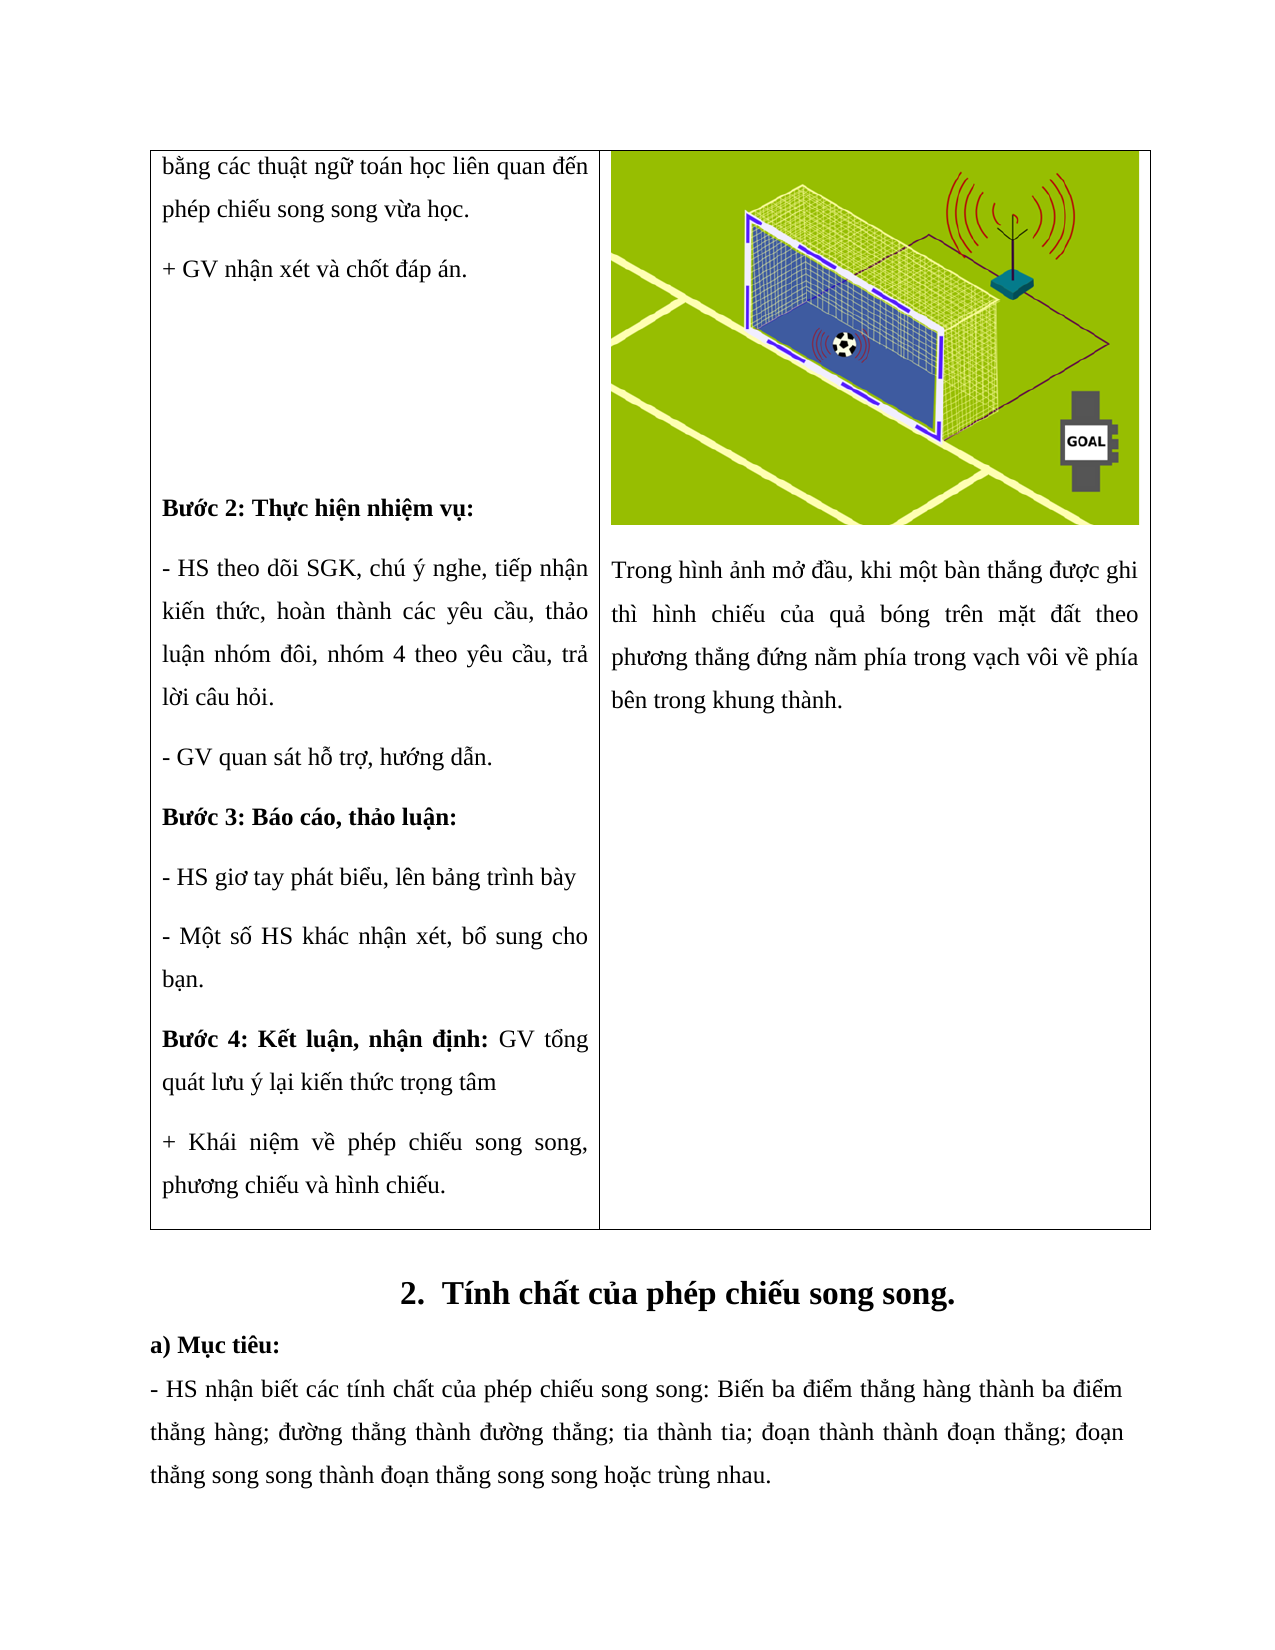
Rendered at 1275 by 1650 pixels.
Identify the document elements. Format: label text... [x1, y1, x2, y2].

text 2. Tính chất của phép chiếu song song. [150, 1273, 1125, 1311]
text - HS nhận biết các tính chất của phép chiếu song song: Biến ba điểm thẳng hàng thành ba điểm thẳng hàng; đường thẳng thành đường thẳng; tia thành tia; đoạn thành thành đoạn thẳng; đoạn thẳng song song thành đoạn thẳng song song hoặc trùng nhau. [150, 1374, 1125, 1489]
text a) Mục tiêu: [150, 1331, 1125, 1359]
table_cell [600, 151, 1150, 1229]
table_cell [151, 151, 599, 1229]
picture [611, 151, 1140, 525]
